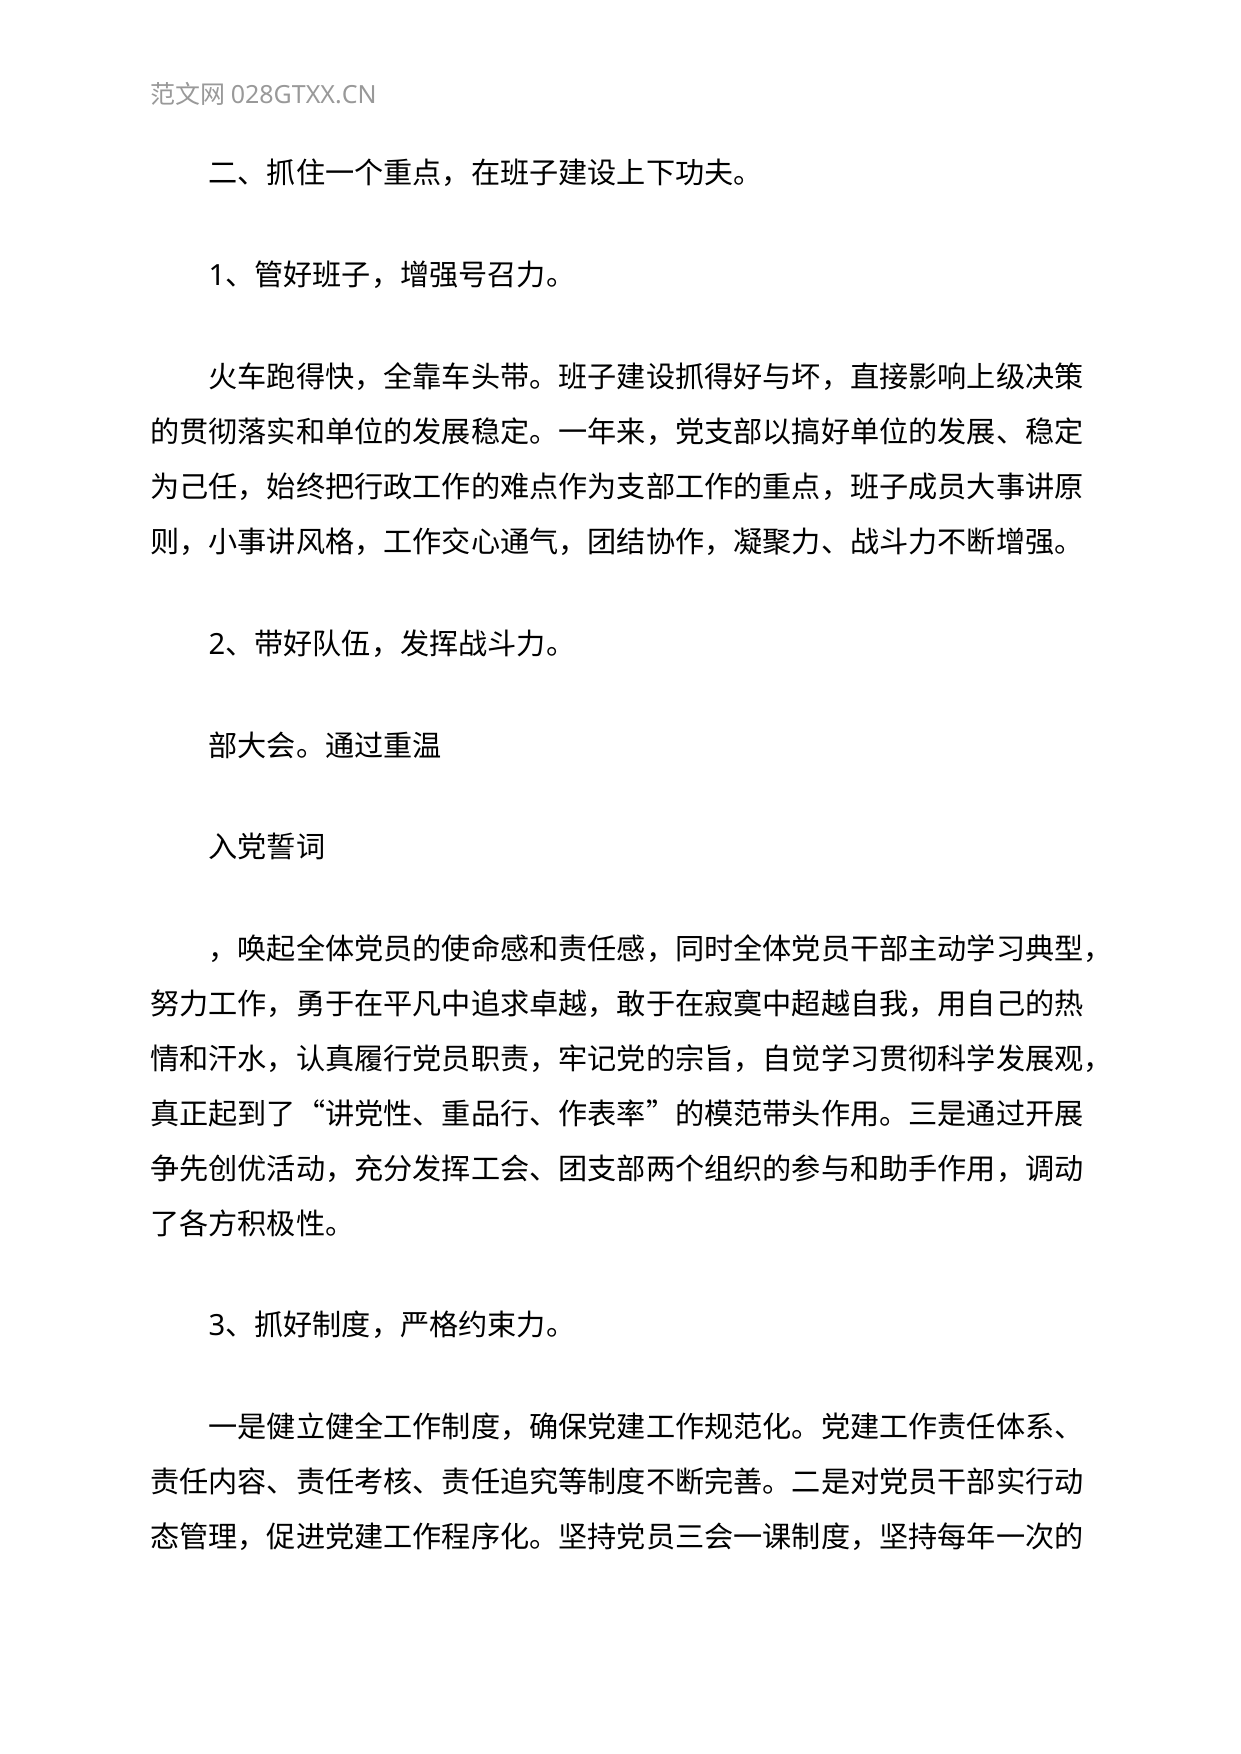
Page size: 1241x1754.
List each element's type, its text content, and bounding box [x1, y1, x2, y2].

text 部大会。通过重温 [150, 722, 1090, 764]
text 火车跑得快，全靠车头带。班子建设抓得好与坏，直接影响上级决策的贯彻落实和单位的发展稳定。一年来，党支部以搞好单位的发展、稳定为己任，始终把行政工作的难点作为支部工作的重点，班子成员大事讲原则，小事讲风格，工作交心通气，团结协作，凝聚力、战斗力不断增强。 [150, 354, 1090, 561]
text ，唤起全体党员的使命感和责任感，同时全体党员干部主动学习典型，努力工作，勇于在平凡中追求卓越，敢于在寂寞中超越自我，用自己的热情和汗水，认真履行党员职责，牢记党的宗旨，自觉学习贯彻科学发展观，真正起到了“讲党性、重品行、作表率”的模范带头作用。三是通过开展争先创优活动，充分发挥工会、团支部两个组织的参与和助手作用，调动了各方积极性。 [150, 926, 1090, 1242]
text 入党誓词 [150, 824, 1090, 866]
text 二、抓住一个重点，在班子建设上下功夫。 [150, 150, 1090, 192]
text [150, 1404, 1090, 1556]
text 1、管好班子，增强号召力。 [150, 252, 1090, 294]
text 3、抓好制度，严格约束力。 [150, 1302, 1090, 1344]
text 2、带好队伍，发挥战斗力。 [150, 620, 1090, 663]
